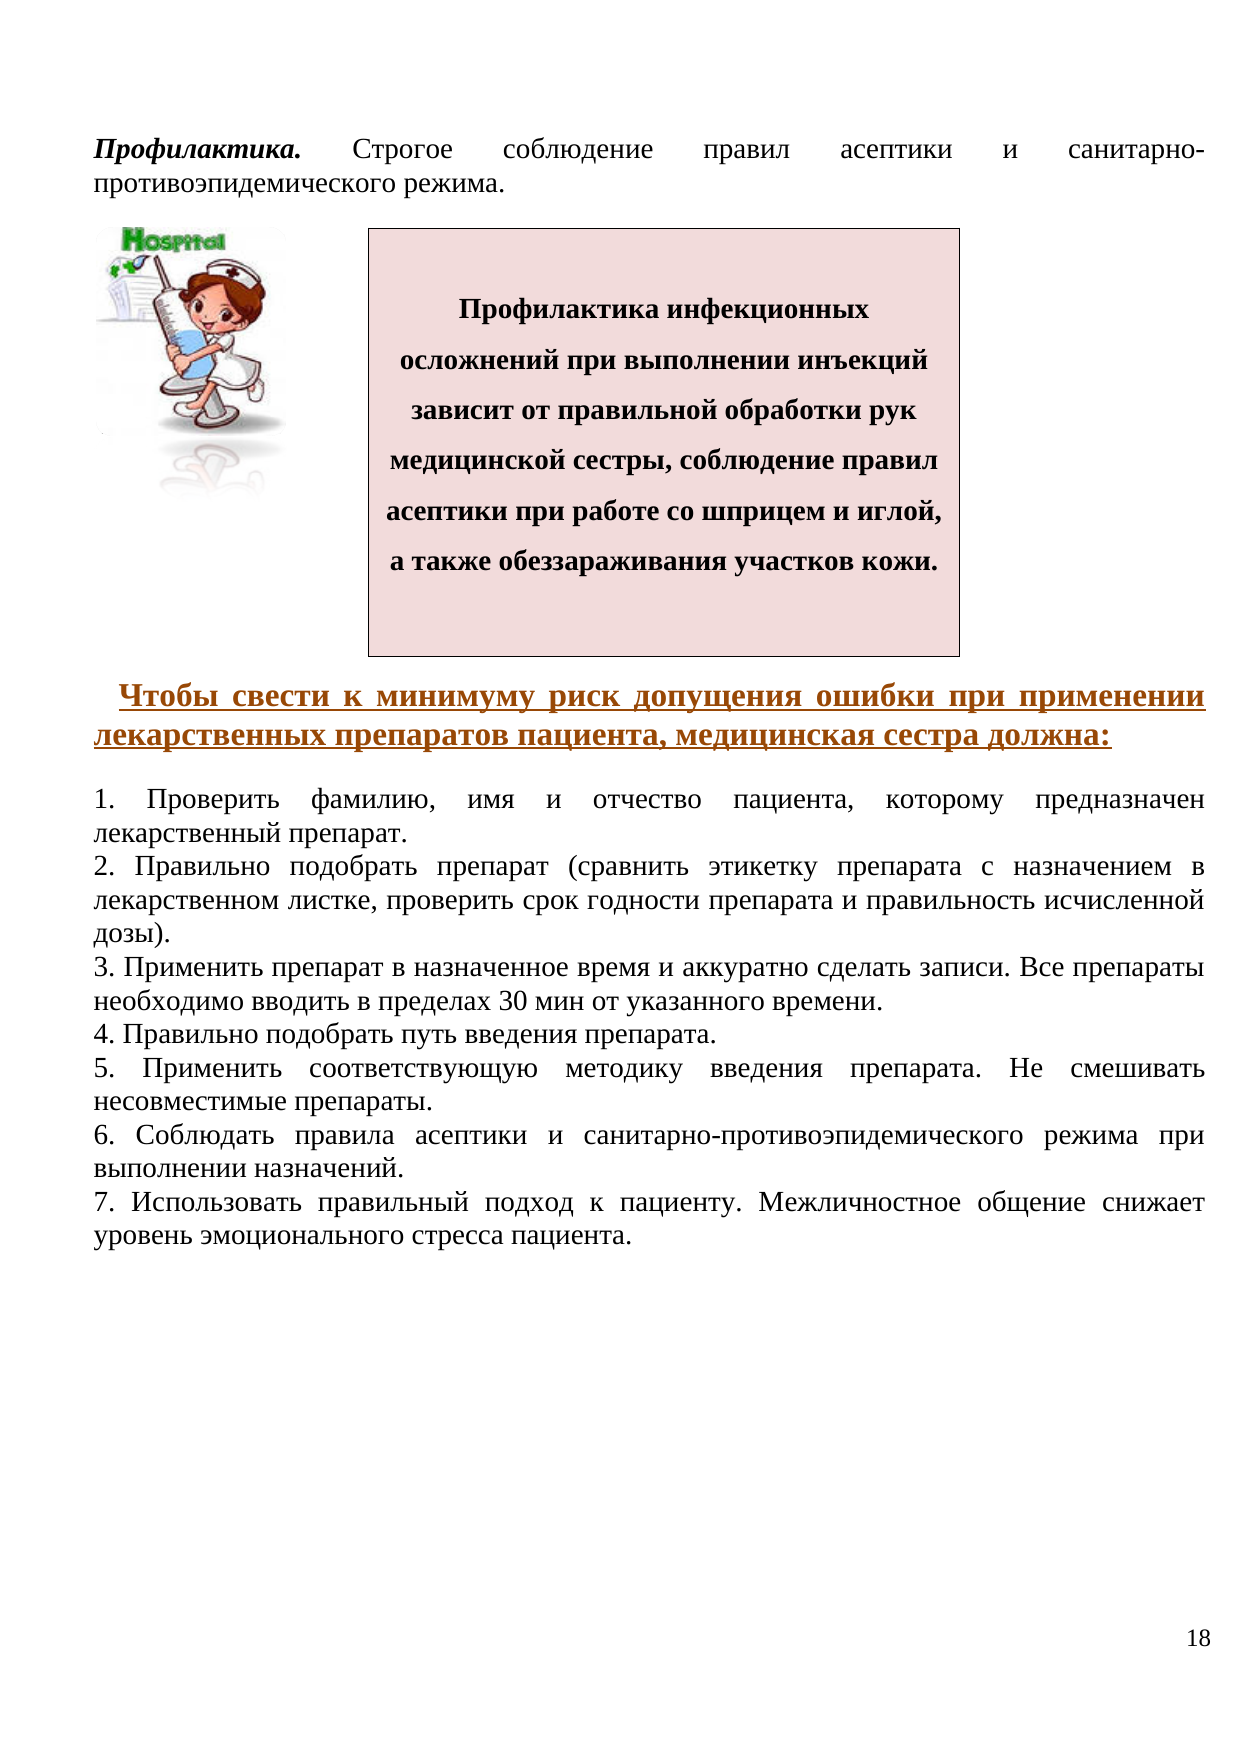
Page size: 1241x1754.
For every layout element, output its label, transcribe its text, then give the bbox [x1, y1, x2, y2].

text 7. Использовать правильный подход к пациенту. Межличностное общение снижает уровень эмоционального стресса пациента. [93, 1184, 1206, 1251]
text Чтобы свести к минимуму риск допущения ошибки при применении лекарственных препаратов пациента, медицинская сестра должна: [93, 676, 1206, 752]
text 1. Проверить фамилию, имя и отчество пациента, которому предназначен лекарственный препарат. [93, 781, 1206, 848]
text 5. Применить соответствующую методику введения препарата. Не смешивать несовместимые препараты. [93, 1050, 1206, 1117]
text 4. Правильно подобрать путь введения препарата. [93, 1016, 1206, 1050]
text Профилактика. Строгое соблюдение правил асептики и санитарно-противоэпидемического режима. [93, 131, 1206, 198]
picture [93, 227, 289, 647]
text 6. Соблюдать правила асептики и санитарно-противоэпидемического режима при выполнении назначений. [93, 1117, 1206, 1184]
text 2. Правильно подобрать препарат (сравнить этикетку препарата с назначением в лекарственном листке, проверить срок годности препарата и правильность исчисленной дозы). [93, 848, 1206, 949]
table_header Профилактика инфекционных осложнений при выполнении инъекций зависит от правильной обработки рук медицинской сестры, соблюдение правил асептики при работе со шприцем и иглой, а также обеззараживания участков кожи. [369, 229, 959, 656]
text 3. Применить препарат в назначенное время и аккуратно сделать записи. Все препараты необходимо вводить в пределах 30 мин от указанного времени. [93, 949, 1206, 1016]
